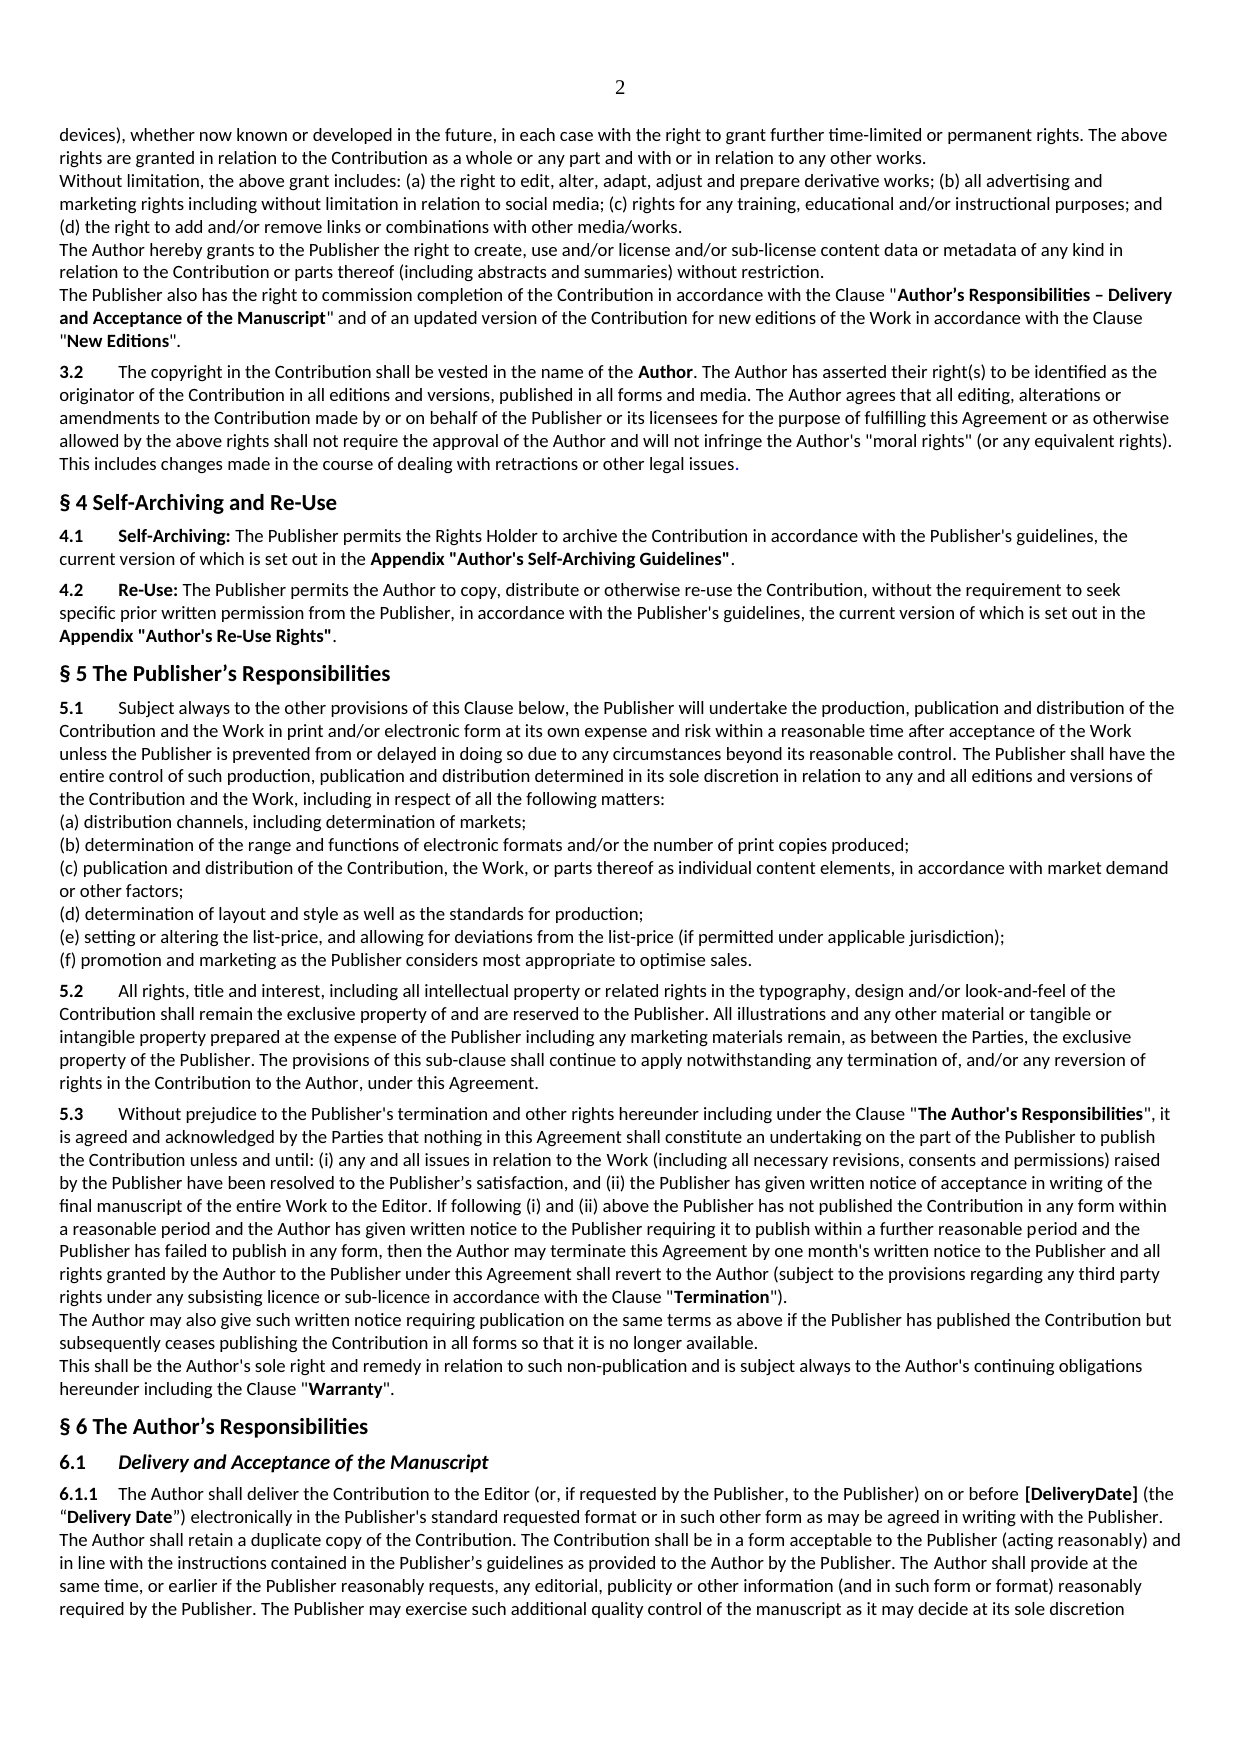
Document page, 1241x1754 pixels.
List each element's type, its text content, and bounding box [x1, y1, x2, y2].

text 5.3 Without prejudice to the Publisher's termination and other rights hereunder including under the Clause "The Author's Responsibilities", it is agreed and acknowledged by the Parties that nothing in this Agreement shall constitute an undertaking on the part of the Publisher to publish the Contribution unless and until: (i) any and all issues in relation to the Work (including all necessary revisions, consents and permissions) raised by the Publisher have been resolved to the Publisher’s satisfaction, and (ii) the Publisher has given written notice of acceptance in writing of the final manuscript of the entire Work to the Editor. If following (i) and (ii) above the Publisher has not published the Contribution in any form within a reasonable period and the Author has given written notice to the Publisher requiring it to publish within a further reasonable period and the Publisher has failed to publish in any form, then the Author may terminate this Agreement by one month's written notice to the Publisher and all rights granted by the Author to the Publisher under this Agreement shall revert to the Author (subject to the provisions regarding any third party rights under any subsisting licence or sub-licence in accordance with the Clause "Termination"). The Author may also give such written notice requiring publication on the same terms as above if the Publisher has published the Contribution but subsequently ceases publishing the Contribution in all forms so that it is no longer available. This shall be the Author's sole right and remedy in relation to such non-publication and is subject always to the Author's continuing obligations hereunder including the Clause "Warranty". [59, 1102, 1181, 1400]
text § 6 The Author’s Responsibilities [59, 1412, 1181, 1441]
text § 4 Self-Archiving and Re-Use [59, 488, 1181, 516]
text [59, 123, 1181, 352]
text 4.2 Re-Use: The Publisher permits the Author to copy, distribute or otherwise re-use the Contribution, without the requirement to seek specific prior written permission from the Publisher, in accordance with the Publisher's guidelines, the current version of which is set out in the Appendix "Author's Re-Use Rights". [59, 578, 1181, 647]
text § 5 The Publisher’s Responsibilities [59, 659, 1181, 687]
text 6.1 Delivery and Acceptance of the Manuscript [59, 1449, 1181, 1474]
text 4.1 Self-Archiving: The Publisher permits the Rights Holder to archive the Contribution in accordance with the Publisher's guidelines, the current version of which is set out in the Appendix "Author's Self-Archiving Guidelines". [59, 524, 1181, 570]
text 3.2 The copyright in the Contribution shall be vested in the name of the Author. The Author has asserted their right(s) to be identified as the originator of the Contribution in all editions and versions, published in all forms and media. The Author agrees that all editing, alterations or amendments to the Contribution made by or on behalf of the Publisher or its licensees for the purpose of fulfilling this Agreement or as otherwise allowed by the above rights shall not require the approval of the Author and will not infringe the Author's "moral rights" (or any equivalent rights). This includes changes made in the course of dealing with retractions or other legal issues. [59, 361, 1181, 475]
text 5.1 Subject always to the other provisions of this Clause below, the Publisher will undertake the production, publication and distribution of the Contribution and the Work in print and/or electronic form at its own expense and risk within a reasonable time after acceptance of the Work unless the Publisher is prevented from or delayed in doing so due to any circumstances beyond its reasonable control. The Publisher shall have the entire control of such production, publication and distribution determined in its sole discretion in relation to any and all editions and versions of the Contribution and the Work, including in respect of all the following matters: (a) distribution channels, including determination of markets; (b) determination of the range and functions of electronic formats and/or the number of print copies produced; (c) publication and distribution of the Contribution, the Work, or parts thereof as individual content elements, in accordance with market demand or other factors; (d) determination of layout and style as well as the standards for production; (e) setting or altering the list-price, and allowing for deviations from the list-price (if permitted under applicable jurisdiction); (f) promotion and marketing as the Publisher considers most appropriate to optimise sales. [59, 696, 1181, 971]
text 5.2 All rights, title and interest, including all intellectual property or related rights in the typography, design and/or look-and-feel of the Contribution shall remain the exclusive property of and are reserved to the Publisher. All illustrations and any other material or tangible or intangible property prepared at the expense of the Publisher including any marketing materials remain, as between the Parties, the exclusive property of the Publisher. The provisions of this sub-clause shall continue to apply notwithstanding any termination of, and/or any reversion of rights in the Contribution to the Author, under this Agreement. [59, 979, 1181, 1094]
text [59, 1483, 1181, 1620]
